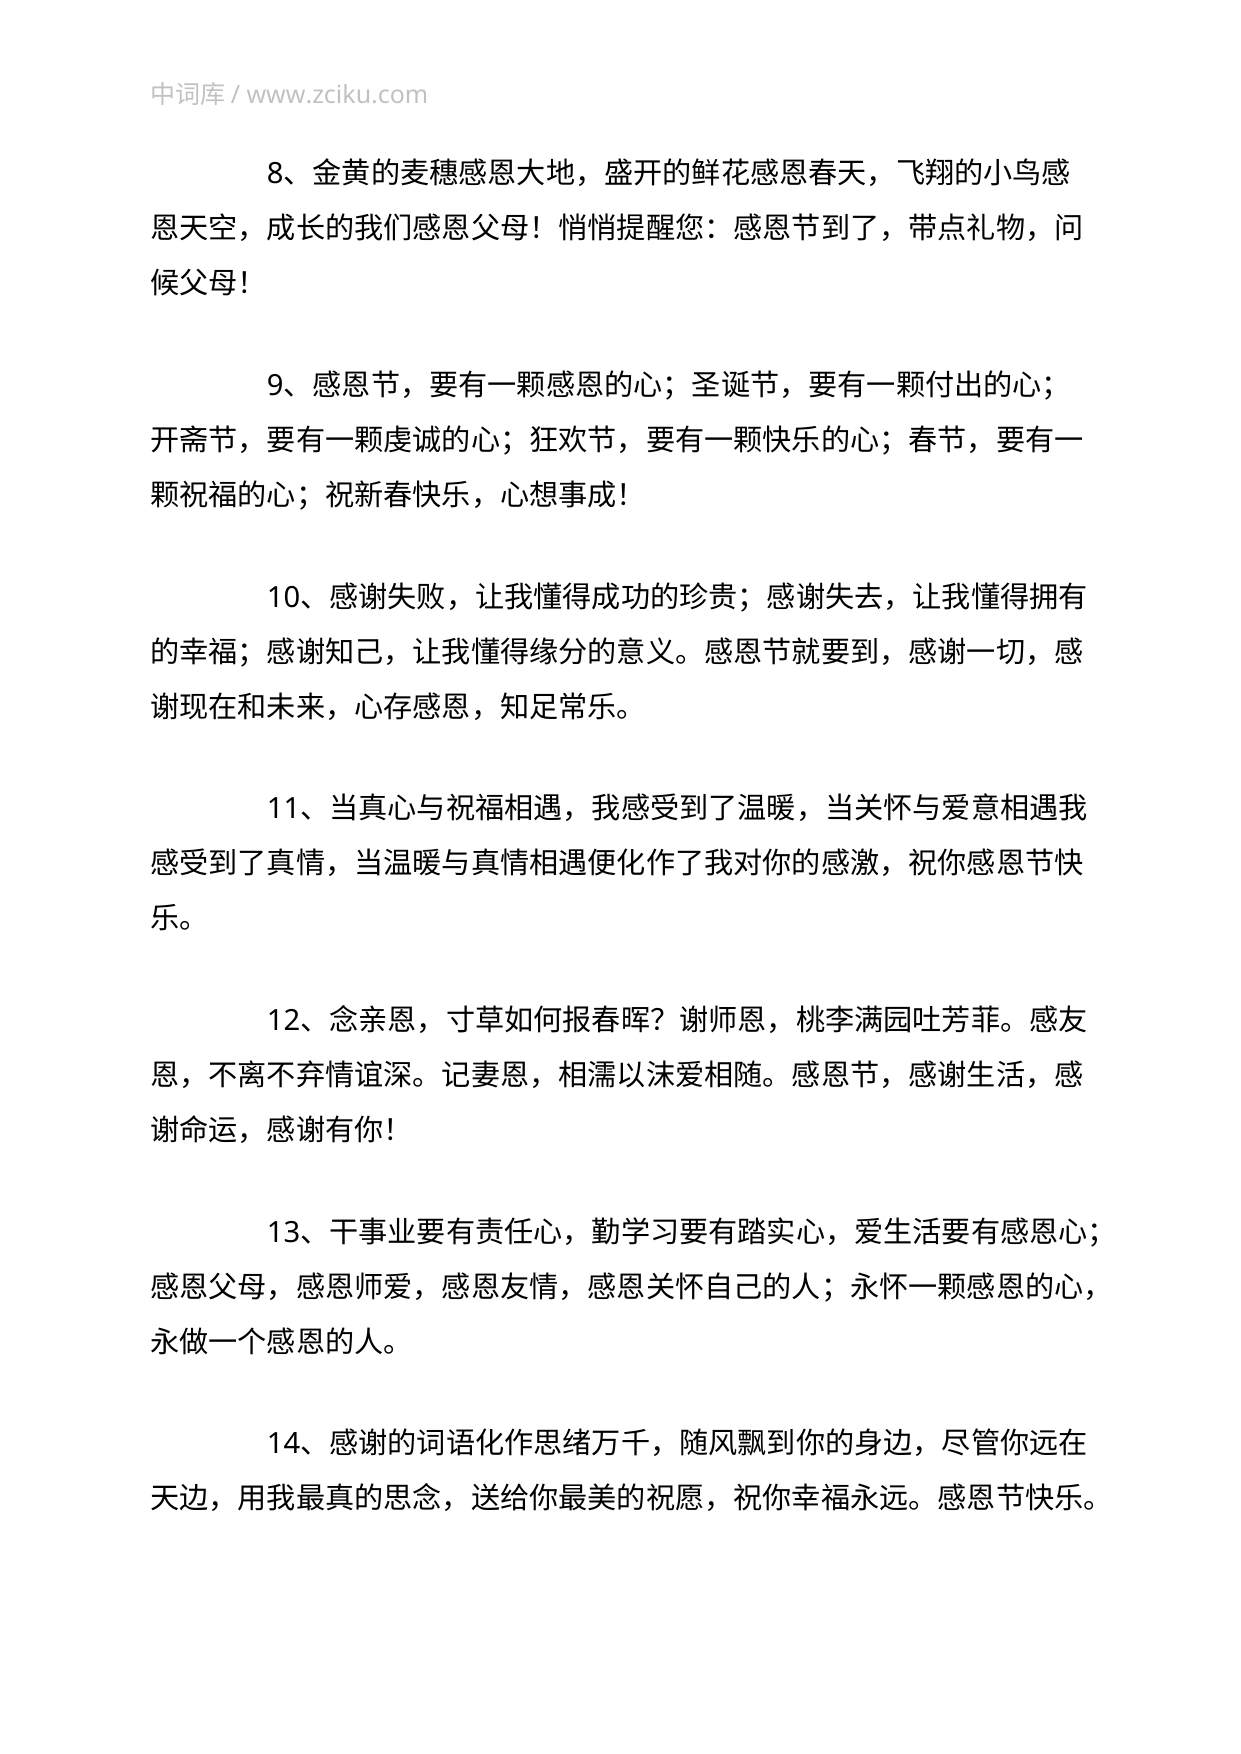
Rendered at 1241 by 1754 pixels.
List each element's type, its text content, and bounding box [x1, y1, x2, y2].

text 8、金黄的麦穗感恩大地，盛开的鲜花感恩春天，飞翔的小鸟感恩天空，成长的我们感恩父母！悄悄提醒您：感恩节到了，带点礼物，问候父母！ [150, 150, 1090, 302]
text 9、感恩节，要有一颗感恩的心；圣诞节，要有一颗付出的心；开斋节，要有一颗虔诚的心；狂欢节，要有一颗快乐的心；春节，要有一颗祝福的心；祝新春快乐，心想事成！ [150, 362, 1090, 514]
text 11、当真心与祝福相遇，我感受到了温暖，当关怀与爱意相遇我感受到了真情，当温暖与真情相遇便化作了我对你的感激，祝你感恩节快乐。 [150, 785, 1090, 937]
text 12、念亲恩，寸草如何报春晖？谢师恩，桃李满园吐芳菲。感友恩，不离不弃情谊深。记妻恩，相濡以沫爱相随。感恩节，感谢生活，感谢命运，感谢有你！ [150, 997, 1090, 1149]
text 14、感谢的词语化作思绪万千，随风飘到你的身边，尽管你远在天边，用我最真的思念，送给你最美的祝愿，祝你幸福永远。感恩节快乐。 [150, 1420, 1090, 1517]
text 10、感谢失败，让我懂得成功的珍贵；感谢失去，让我懂得拥有的幸福；感谢知己，让我懂得缘分的意义。感恩节就要到，感谢一切，感谢现在和未来，心存感恩，知足常乐。 [150, 573, 1090, 726]
text 13、干事业要有责任心，勤学习要有踏实心，爱生活要有感恩心；感恩父母，感恩师爱，感恩友情，感恩关怀自己的人；永怀一颗感恩的心，永做一个感恩的人。 [150, 1208, 1090, 1361]
